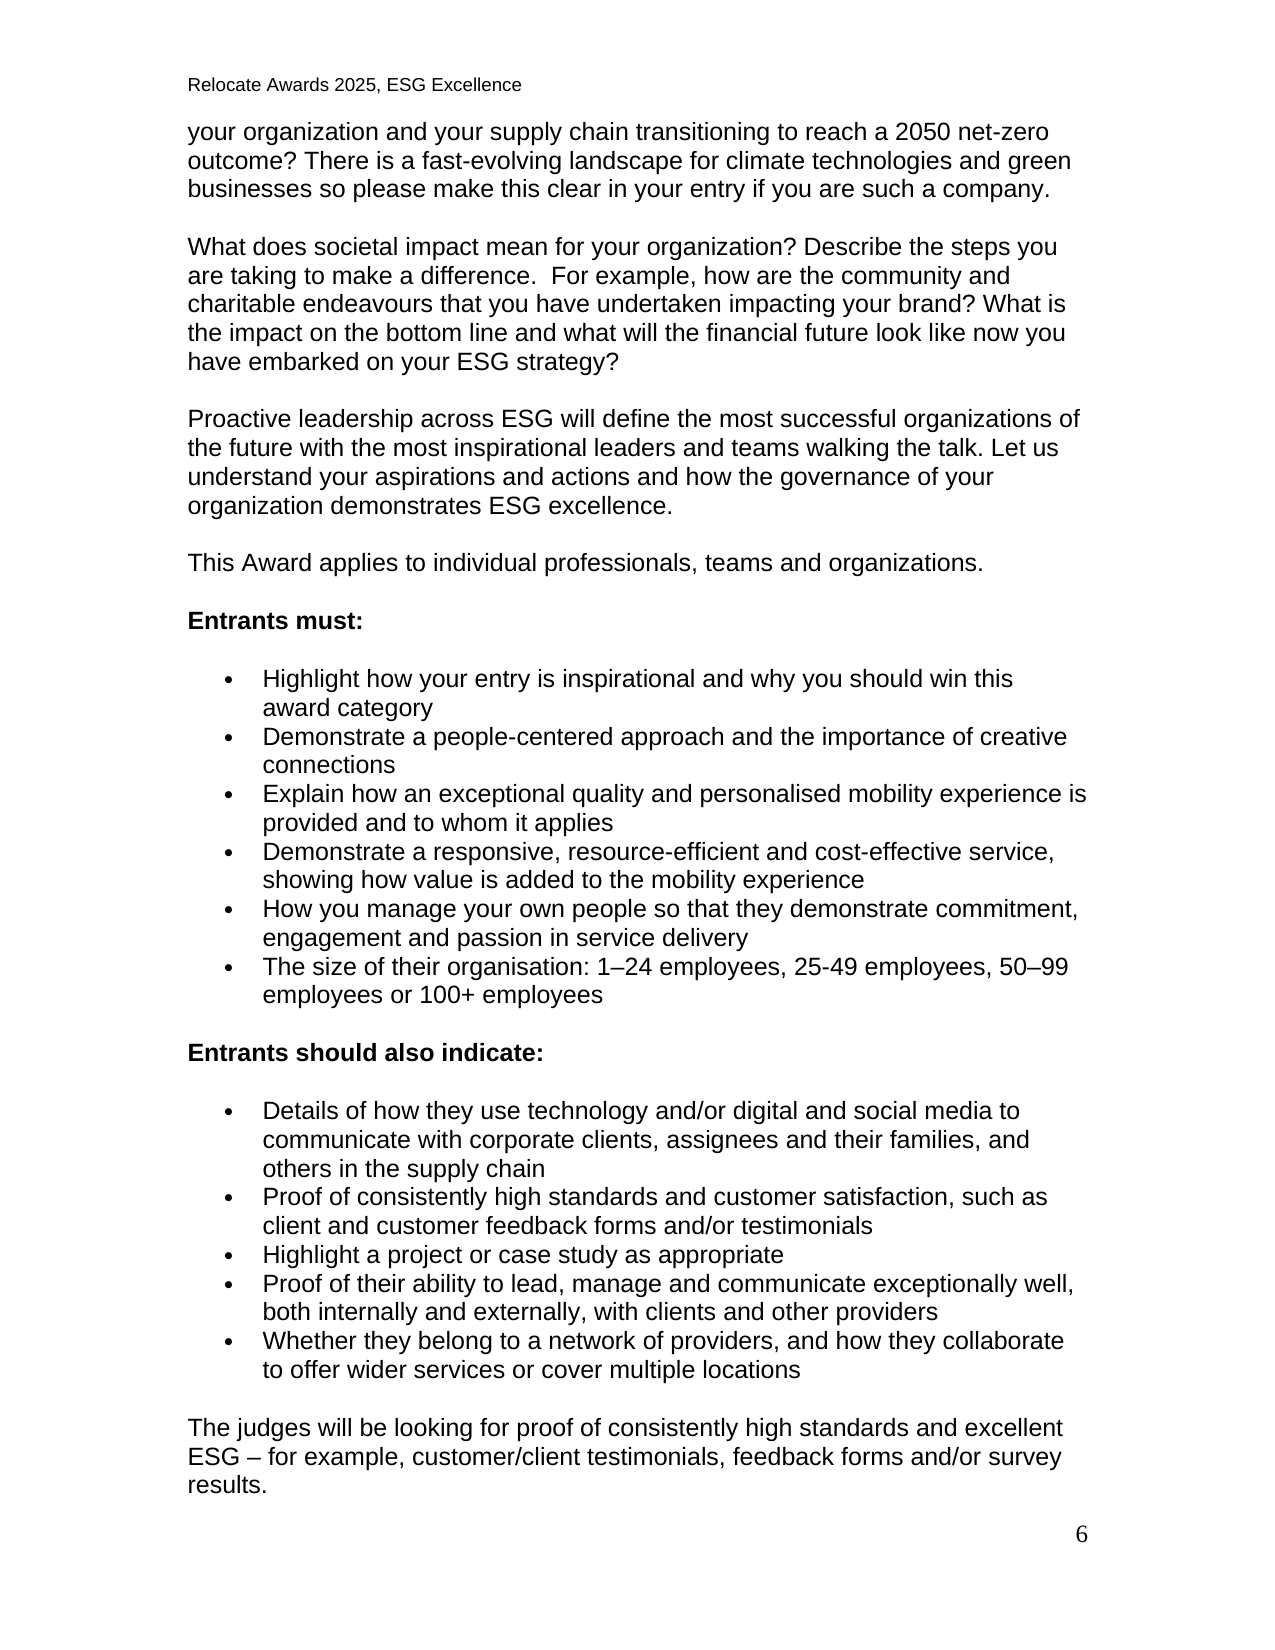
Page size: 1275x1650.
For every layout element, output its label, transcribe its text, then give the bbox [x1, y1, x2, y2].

list Explain how an exceptional quality and personalised mobility experience is provided and to whom it applies [225, 779, 1088, 837]
list Demonstrate a people-centered approach and the importance of creative connections [225, 722, 1088, 779]
list How you manage your own people so that they demonstrate commitment, engagement and passion in service delivery [225, 894, 1088, 952]
list The size of their organisation: 1–24 employees, 25-49 employees, 50–99 employees or 100+ employees [225, 952, 1088, 1009]
text What does societal impact mean for your organization? Describe the steps you are taking to make a difference. For example, how are the community and charitable endeavours that you have undertaken impacting your brand? What is the impact on the bottom line and what will the financial future look like now you have embarked on your ESG strategy? [187, 232, 1088, 376]
list Whether they belong to a network of providers, and how they collaborate to offer wider services or cover multiple locations [225, 1326, 1088, 1384]
text Entrants should also indicate: [187, 1038, 1088, 1067]
list Demonstrate a responsive, resource-efficient and cost-effective service, showing how value is added to the mobility experience [225, 837, 1088, 894]
list Proof of their ability to lead, manage and communicate exceptionally well, both internally and externally, with clients and other providers [225, 1269, 1088, 1326]
list Details of how they use technology and/or digital and social media to communicate with corporate clients, assignees and their families, and others in the supply chain [225, 1096, 1088, 1182]
list Highlight how your entry is inspirational and why you should win this award category [225, 664, 1088, 722]
list Proof of consistently high standards and customer satisfaction, such as client and customer feedback forms and/or testimonials [225, 1182, 1088, 1240]
text Entrants must: [187, 606, 1088, 635]
list Highlight a project or case study as appropriate [225, 1240, 1088, 1269]
text This Award applies to individual professionals, teams and organizations. [187, 548, 1088, 577]
text Proactive leadership across ESG will define the most successful organizations of the future with the most inspirational leaders and teams walking the talk. Let us understand your aspirations and actions and how the governance of your organization demonstrates ESG excellence. [187, 404, 1088, 519]
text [187, 117, 1088, 203]
text The judges will be looking for proof of consistently high standards and excellent ESG – for example, customer/client testimonials, feedback forms and/or survey results. [187, 1413, 1088, 1499]
